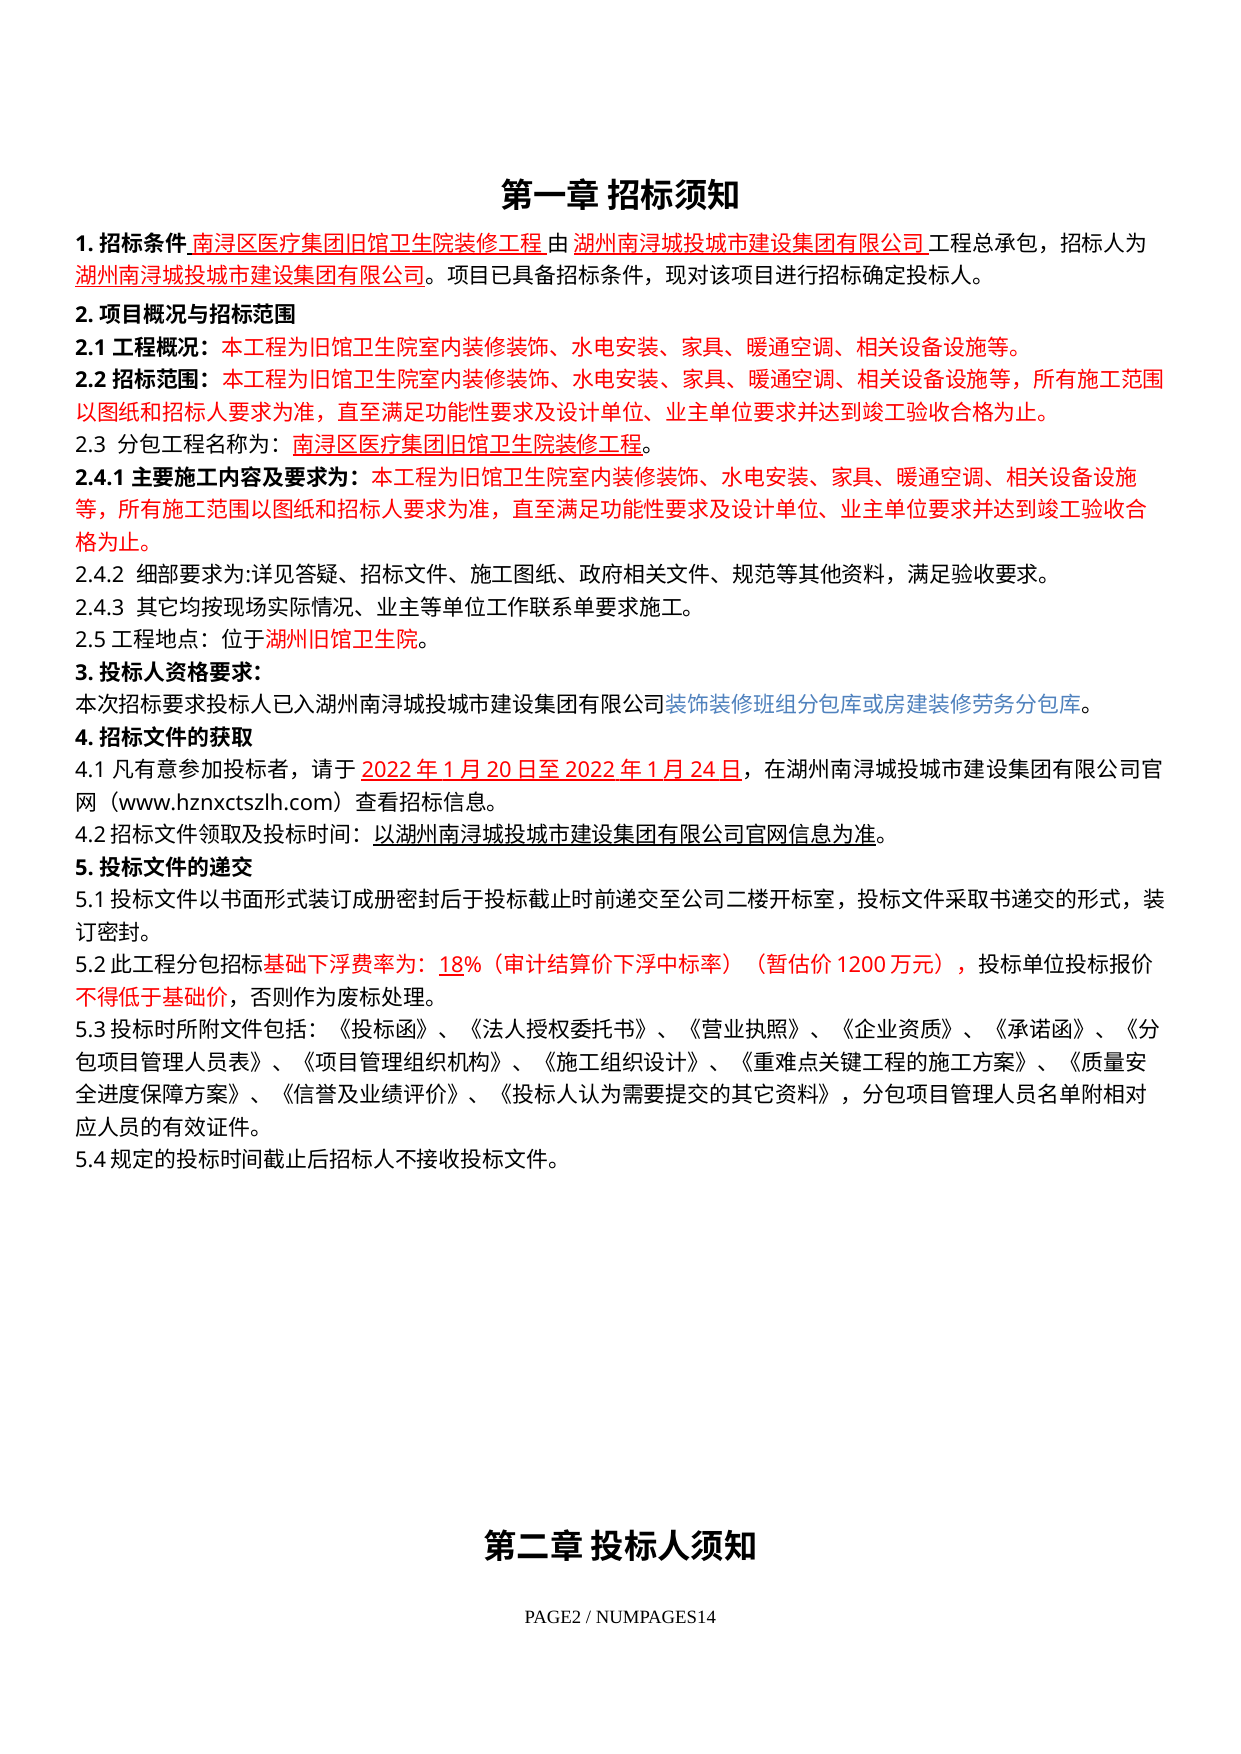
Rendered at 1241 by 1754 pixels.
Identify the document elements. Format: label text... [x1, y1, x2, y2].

text 1. 招标条件 南浔区医疗集团旧馆卫生院装修工程 由 湖州南浔城投城市建设集团有限公司 工程总承包，招标人为湖州南浔城投城市建设集团有限公司。项目已具备招标条件，现对该项目进行招标确定投标人。 [75, 226, 1162, 291]
text 5.4规定的投标时间截止后招标人不接收投标文件。 [75, 1142, 1165, 1174]
text 5.1投标文件以书面形式装订成册密封后于投标截止时前递交至公司二楼开标室，投标文件采取书递交的形式，装订密封。 [75, 882, 1165, 947]
text 5. 投标文件的递交 [75, 849, 1165, 882]
text 2.4.3 其它均按现场实际情况、业主等单位工作联系单要求施工。 [75, 589, 1165, 622]
text 2.2 招标范围：本工程为旧馆卫生院室内装修装饰、水电安装、家具、暖通空调、相关设备设施等，所有施工范围以图纸和招标人要求为准，直至满足功能性要求及设计单位、业主单位要求并达到竣工验收合格为止。 [75, 362, 1165, 427]
text 2.5 工程地点：位于湖州旧馆卫生院。 [75, 622, 1165, 654]
subtitle 2.4.1 主要施工内容及要求为：本工程为旧馆卫生院室内装修装饰、水电安装、家具、暖通空调、相关设备设施等，所有施工范围以图纸和招标人要求为准，直至满足功能性要求及设计单位、业主单位要求并达到竣工验收合格为止。 [75, 459, 1165, 557]
text 4.2招标文件领取及投标时间：以湖州南浔城投城市建设集团有限公司官网信息为准。 [75, 817, 1165, 849]
text 第二章 投标人须知 [75, 1512, 1165, 1577]
text 2.1 工程概况：本工程为旧馆卫生院室内装修装饰、水电安装、家具、暖通空调、相关设备设施等。 [75, 329, 1165, 362]
text 2.4.2 细部要求为:详见答疑、招标文件、施工图纸、政府相关文件、规范等其他资料，满足验收要求。 [75, 557, 1165, 589]
text 2. 项目概况与招标范围 [75, 297, 1165, 329]
text 本次招标要求投标人已入湖州南浔城投城市建设集团有限公司装饰装修班组分包库或房建装修劳务分包库。 [75, 687, 1165, 719]
text 4. 招标文件的获取 [75, 719, 1165, 752]
text 2.3 分包工程名称为：南浔区医疗集团旧馆卫生院装修工程。 [75, 427, 1165, 459]
text 第一章 招标须知 [75, 161, 1165, 226]
text 5.2此工程分包招标基础下浮费率为：18%（审计结算价下浮中标率）（暂估价1200万元），投标单位投标报价不得低于基础价，否则作为废标处理。 [75, 947, 1165, 1012]
text 3. 投标人资格要求： [75, 654, 1165, 687]
text 5.3投标时所附文件包括：《投标函》、《法人授权委托书》、《营业执照》、《企业资质》、《承诺函》、《分包项目管理人员表》、《项目管理组织机构》、《施工组织设计》、《重难点关键工程的施工方案》、《质量安全进度保障方案》、《信誉及业绩评价》、《投标人认为需要提交的其它资料》，分包项目管理人员名单附相对应人员的有效证件。 [75, 1012, 1165, 1142]
text 4.1 凡有意参加投标者，请于2022年1月20日至2022年1月24日，在湖州南浔城投城市建设集团有限公司官网（www.hznxctszlh.com）查看招标信息。 [75, 752, 1165, 817]
